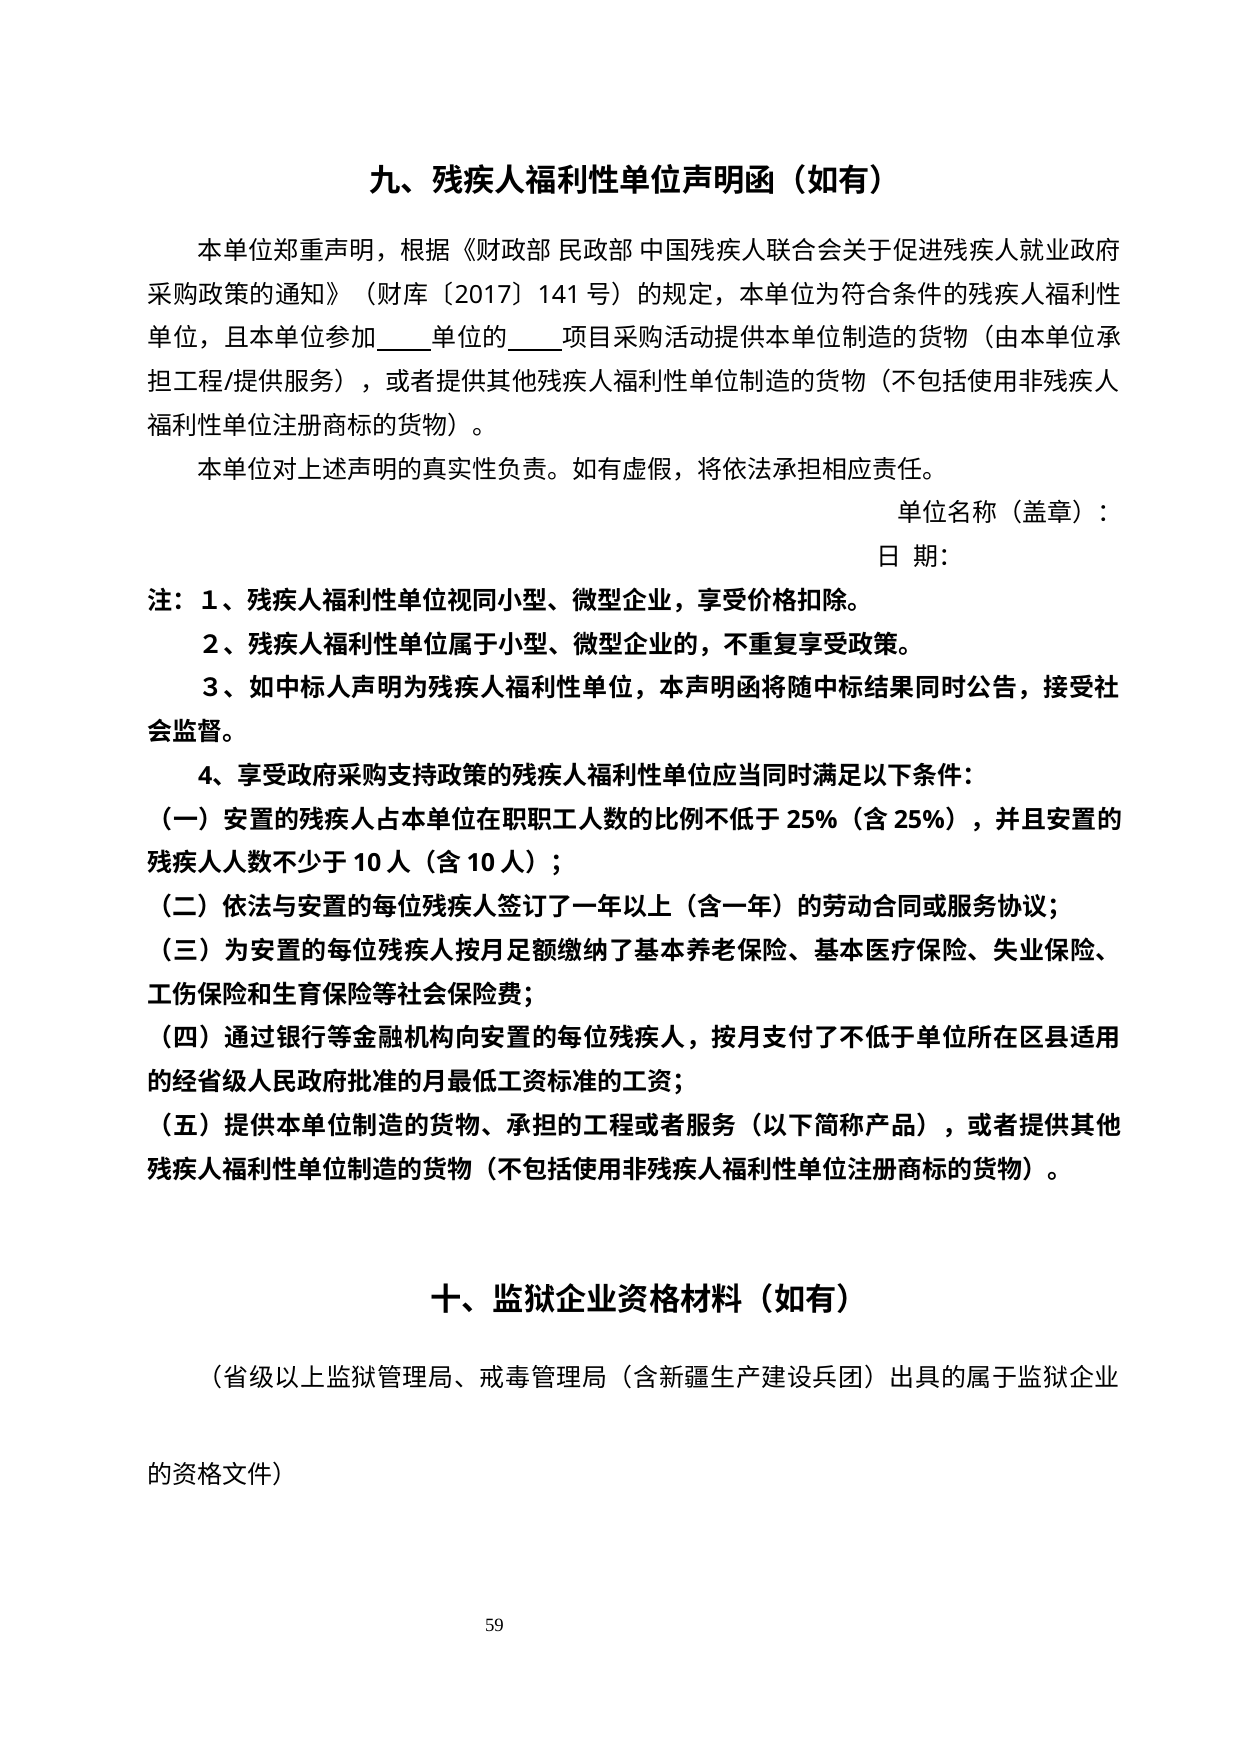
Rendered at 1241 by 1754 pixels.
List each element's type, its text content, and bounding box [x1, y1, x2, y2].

text （三）为安置的每位残疾人按月足额缴纳了基本养老保险、基本医疗保险、失业保险、工伤保险和生育保险等社会保险费； [148, 924, 1122, 1012]
text ２、残疾人福利性单位属于小型、微型企业的，不重复享受政策。 [148, 618, 1122, 662]
text （一）安置的残疾人占本单位在职职工人数的比例不低于25%（含25%），并且安置的残疾人人数不少于10人（含10人）； [148, 793, 1122, 881]
text 4、享受政府采购支持政策的残疾人福利性单位应当同时满足以下条件： [148, 749, 1122, 793]
text 十、监狱企业资格材料（如有） [148, 1264, 1122, 1329]
text 本单位对上述声明的真实性负责。如有虚假，将依法承担相应责任。 [148, 443, 1122, 487]
text 日 期： [148, 531, 1122, 574]
text （二）依法与安置的每位残疾人签订了一年以上（含一年）的劳动合同或服务协议； [148, 881, 1122, 924]
text 九、残疾人福利性单位声明函（如有） [148, 146, 1122, 211]
text 单位名称（盖章）： [148, 487, 1122, 531]
text 注：１、残疾人福利性单位视同小型、微型企业，享受价格扣除。 [148, 574, 1122, 618]
text 本单位郑重声明，根据《财政部 民政部 中国残疾人联合会关于促进残疾人就业政府采购政策的通知》（财库〔2017〕141号）的规定，本单位为符合条件的残疾人福利性单位，且本单位参加 单位的 项目采购活动提供本单位制造的货物（由本单位承担工程/提供服务），或者提供其他残疾人福利性单位制造的货物（不包括使用非残疾人福利性单位注册商标的货物）。 [148, 224, 1122, 443]
text （五）提供本单位制造的货物、承担的工程或者服务（以下简称产品），或者提供其他残疾人福利性单位制造的货物（不包括使用非残疾人福利性单位注册商标的货物）。 [148, 1099, 1122, 1187]
text ３、如中标人声明为残疾人福利性单位，本声明函将随中标结果同时公告，接受社会监督。 [148, 662, 1122, 749]
text （省级以上监狱管理局、戒毒管理局（含新疆生产建设兵团）出具的属于监狱企业的资格文件） [148, 1343, 1122, 1506]
text （四）通过银行等金融机构向安置的每位残疾人，按月支付了不低于单位所在区县适用的经省级人民政府批准的月最低工资标准的工资； [148, 1012, 1122, 1099]
